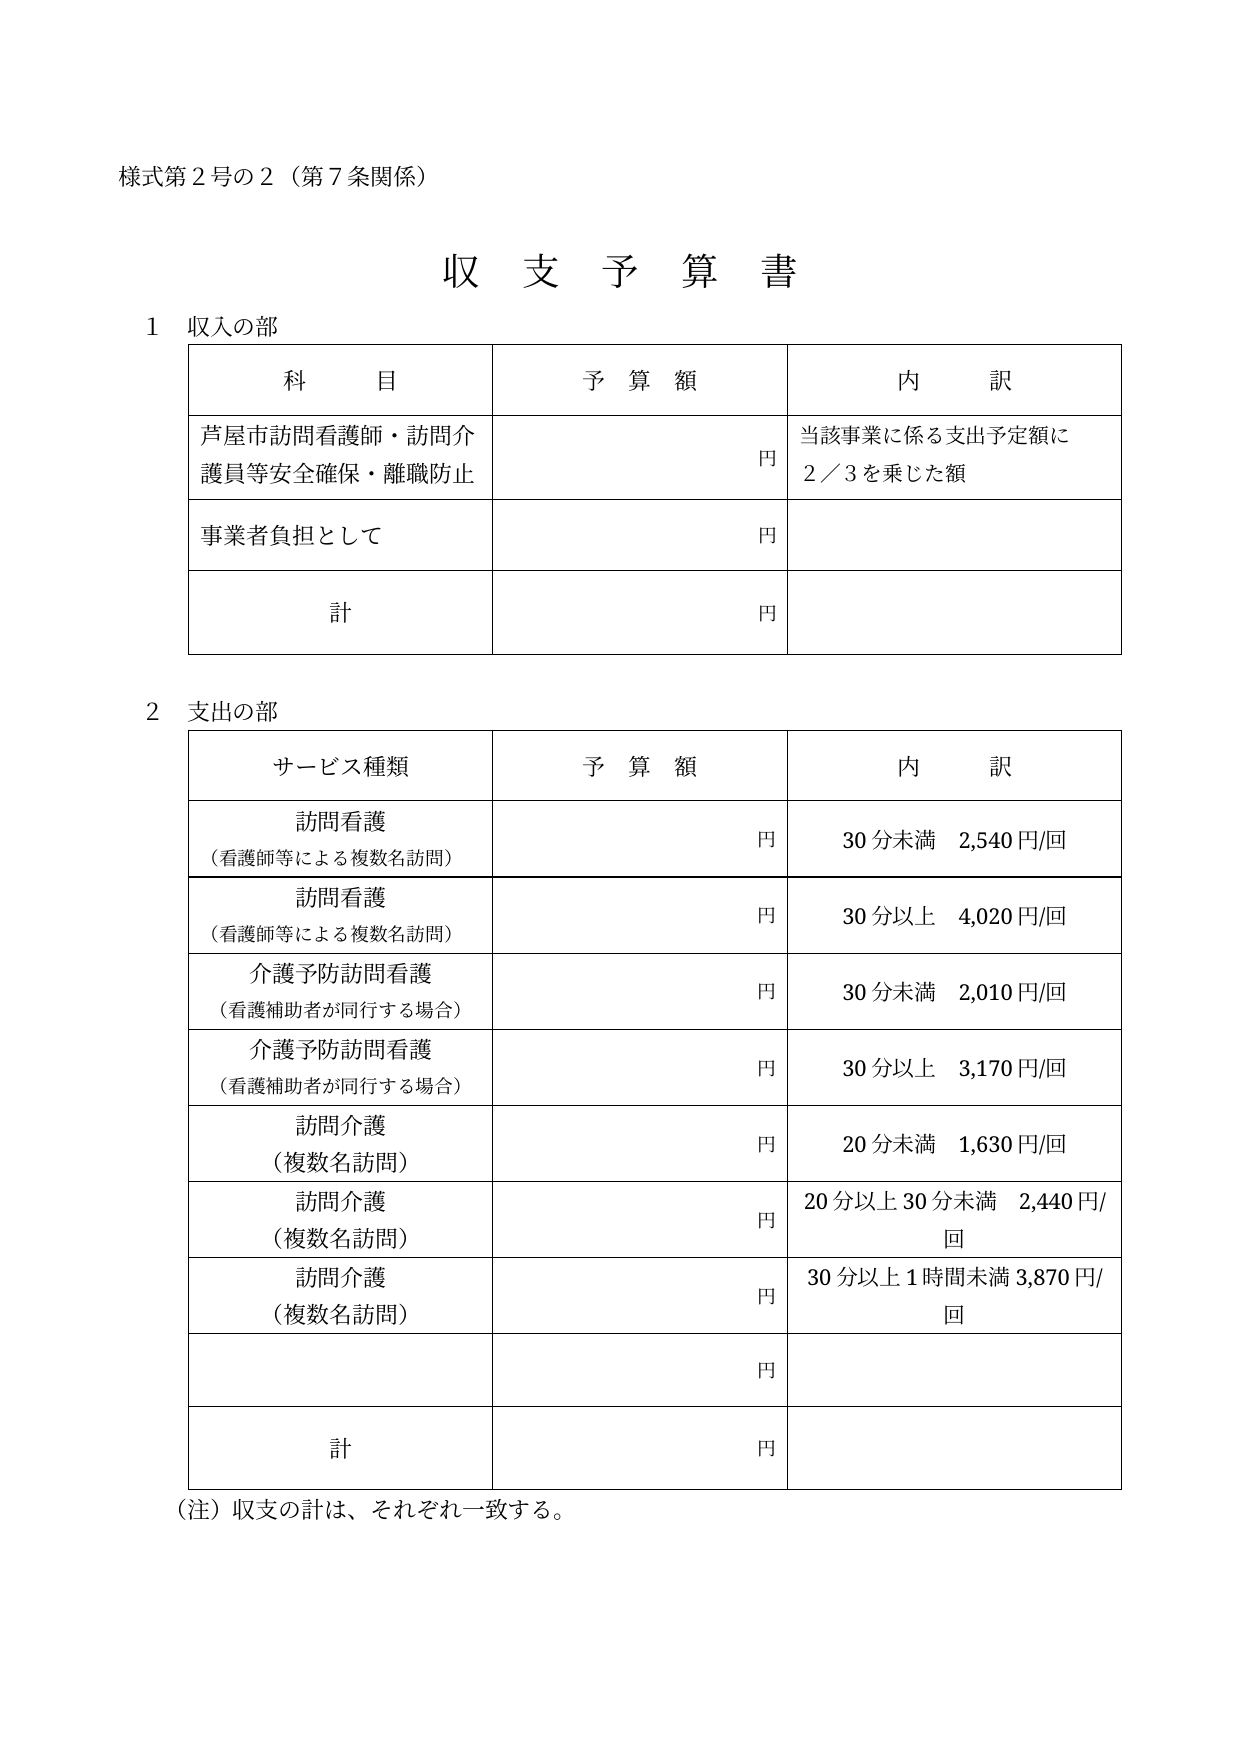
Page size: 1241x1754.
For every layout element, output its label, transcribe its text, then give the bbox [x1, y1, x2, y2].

table_cell 20分未満 1,630円/回 [788, 1106, 1121, 1181]
table_cell 30分以上 4,020円/回 [788, 878, 1121, 952]
table_cell 30分未満 2,010円/回 [788, 954, 1121, 1028]
table_cell 介護予防訪問看護 （看護補助者が同行する場合） [189, 954, 492, 1028]
table_cell 円 [493, 1258, 787, 1333]
table_header 予 算 額 [493, 731, 787, 800]
text （注）収支の計は、それぞれ一致する。 [118, 1489, 1122, 1527]
table_cell 円 [493, 571, 787, 653]
text 様式第２号の２（第７条関係） [118, 156, 1122, 194]
table_cell 訪問介護 （複数名訪問） [189, 1258, 492, 1333]
table_cell [788, 571, 1121, 653]
table_cell 円 [493, 878, 787, 952]
table_cell 計 [189, 1407, 492, 1488]
text 収 支 予 算 書 [118, 231, 1122, 306]
table_cell 円 [493, 954, 787, 1028]
table_cell 円 [493, 1030, 787, 1104]
table_cell 円 [493, 801, 787, 876]
table_cell [788, 500, 1121, 569]
table_cell 円 [493, 416, 787, 499]
table_cell 芦屋市訪問看護師・訪問介護員等安全確保・離職防止対策事業補助金として [189, 416, 492, 499]
table_cell 30分以上 3,170円/回 [788, 1030, 1121, 1104]
table_cell 訪問看護 （看護師等による複数名訪問） [189, 801, 492, 876]
table_cell 円 [493, 500, 787, 569]
table_cell 円 [493, 1407, 787, 1488]
text １ 収入の部 [118, 306, 1122, 344]
table_cell 訪問介護 （複数名訪問） [189, 1106, 492, 1181]
text ２ 支出の部 [118, 692, 1122, 729]
table_cell 30分以上1時間未満 3,870円/回 [788, 1258, 1121, 1333]
table_cell 当該事業に係る支出予定額に ２／３を乗じた額 （10円未満の端数は切り捨て） [788, 416, 1121, 499]
table_cell [189, 1334, 492, 1406]
table_cell 30分未満 2,540円/回 [788, 801, 1121, 876]
table_header 科 目 [189, 345, 492, 415]
table_cell [788, 1334, 1121, 1406]
table_cell 円 [493, 1106, 787, 1181]
table_cell 介護予防訪問看護 （看護補助者が同行する場合） [189, 1030, 492, 1104]
table_header サービス種類 [189, 731, 492, 800]
table_cell 事業者負担として [189, 500, 492, 569]
table_cell [788, 1407, 1121, 1488]
table_cell 20分以上30分未満 2,440円/回 [788, 1182, 1121, 1257]
table_header 内 訳 [788, 731, 1121, 800]
table_header 予 算 額 [493, 345, 787, 415]
table_cell 円 [493, 1182, 787, 1257]
table_cell 訪問介護 （複数名訪問） [189, 1182, 492, 1257]
table_header 内 訳 [788, 345, 1121, 415]
table_cell 訪問看護 （看護師等による複数名訪問） [189, 878, 492, 952]
table_cell 円 [493, 1334, 787, 1406]
table_cell 計 [189, 571, 492, 653]
